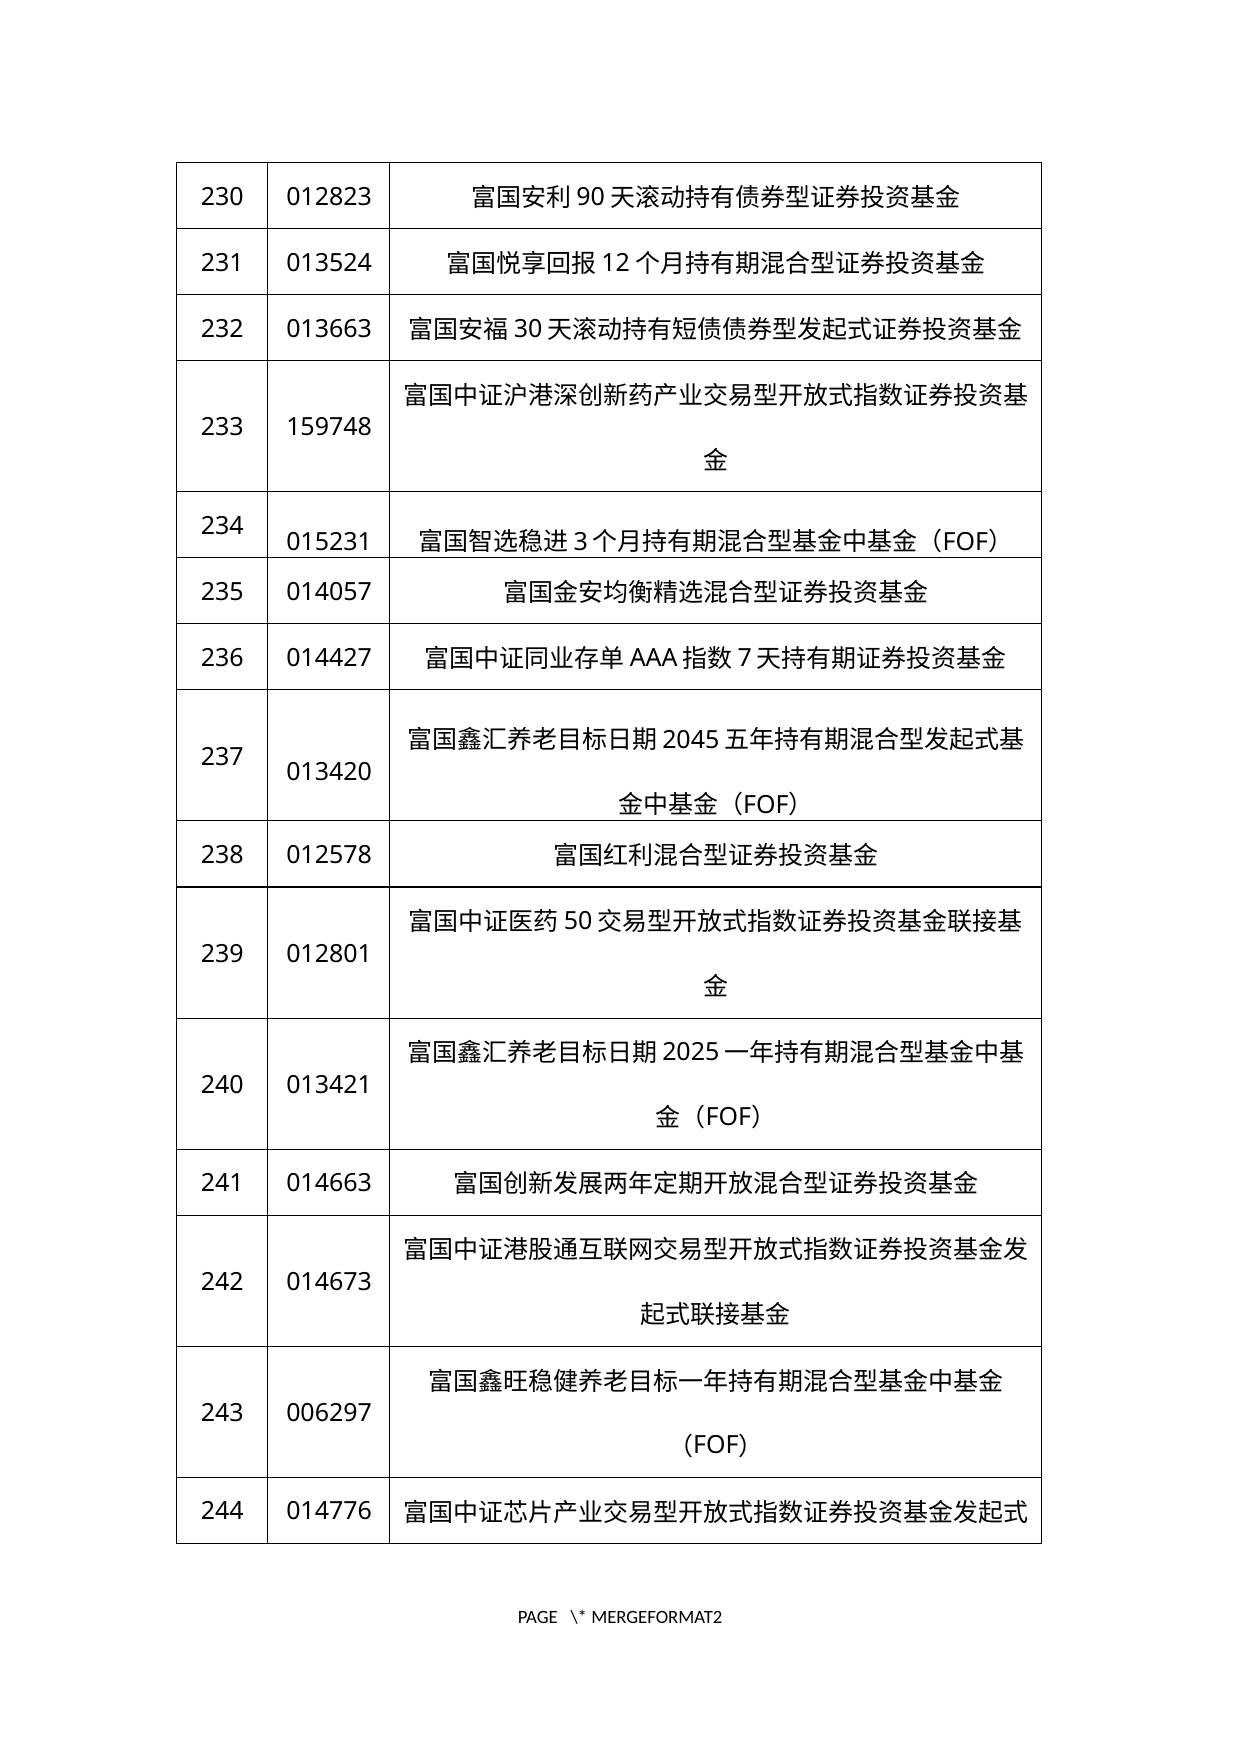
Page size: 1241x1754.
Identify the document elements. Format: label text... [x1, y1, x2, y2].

table_cell 富国悦享回报12个月持有期混合型证券投资基金 [390, 229, 1041, 294]
table_cell 012578 [268, 821, 389, 886]
table_cell 244 [177, 1478, 267, 1543]
table_cell 241 [177, 1150, 267, 1214]
table_cell 014776 [268, 1478, 389, 1543]
table_cell 富国安福30天滚动持有短债债券型发起式证券投资基金 [390, 295, 1041, 360]
table_cell 富国中证医药50交易型开放式指数证券投资基金联接基金 [390, 888, 1041, 1017]
table_cell 233 [177, 361, 267, 491]
table_cell 013421 [268, 1019, 389, 1148]
table_cell 232 [177, 295, 267, 360]
table_cell 234 [177, 492, 267, 557]
table_cell 富国智选稳进3个月持有期混合型基金中基金（FOF） [390, 492, 1041, 557]
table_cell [390, 1478, 1041, 1543]
table_cell 富国鑫汇养老目标日期2025一年持有期混合型基金中基金（FOF） [390, 1019, 1041, 1148]
table_cell 239 [177, 888, 267, 1017]
table_cell 242 [177, 1216, 267, 1346]
table_cell 013663 [268, 295, 389, 360]
table_cell 013420 [268, 690, 389, 820]
table_cell 235 [177, 558, 267, 623]
table_cell 231 [177, 229, 267, 294]
table_cell 240 [177, 1019, 267, 1148]
table_cell 014663 [268, 1150, 389, 1214]
table_cell 富国鑫汇养老目标日期2045五年持有期混合型发起式基金中基金（FOF） [390, 690, 1041, 820]
table_cell 014673 [268, 1216, 389, 1346]
table_cell 237 [177, 690, 267, 820]
table_cell 012801 [268, 888, 389, 1017]
table_cell 012823 [268, 163, 389, 228]
table_cell 230 [177, 163, 267, 228]
table_cell 014057 [268, 558, 389, 623]
table_cell 富国创新发展两年定期开放混合型证券投资基金 [390, 1150, 1041, 1214]
table_cell 013524 [268, 229, 389, 294]
table_cell 236 [177, 624, 267, 689]
table_cell 238 [177, 821, 267, 886]
table_cell 富国中证沪港深创新药产业交易型开放式指数证券投资基金 [390, 361, 1041, 491]
table_cell 006297 [268, 1347, 389, 1477]
table_cell 014427 [268, 624, 389, 689]
table_cell 富国中证港股通互联网交易型开放式指数证券投资基金发起式联接基金 [390, 1216, 1041, 1346]
table_cell 159748 [268, 361, 389, 491]
table_cell 富国金安均衡精选混合型证券投资基金 [390, 558, 1041, 623]
table_cell 015231 [268, 492, 389, 557]
table_cell 243 [177, 1347, 267, 1477]
table_cell 富国安利90天滚动持有债券型证券投资基金 [390, 163, 1041, 228]
table_cell 富国红利混合型证券投资基金 [390, 821, 1041, 886]
table_cell 富国中证同业存单AAA指数7天持有期证券投资基金 [390, 624, 1041, 689]
table_cell 富国鑫旺稳健养老目标一年持有期混合型基金中基金（FOF） [390, 1347, 1041, 1477]
